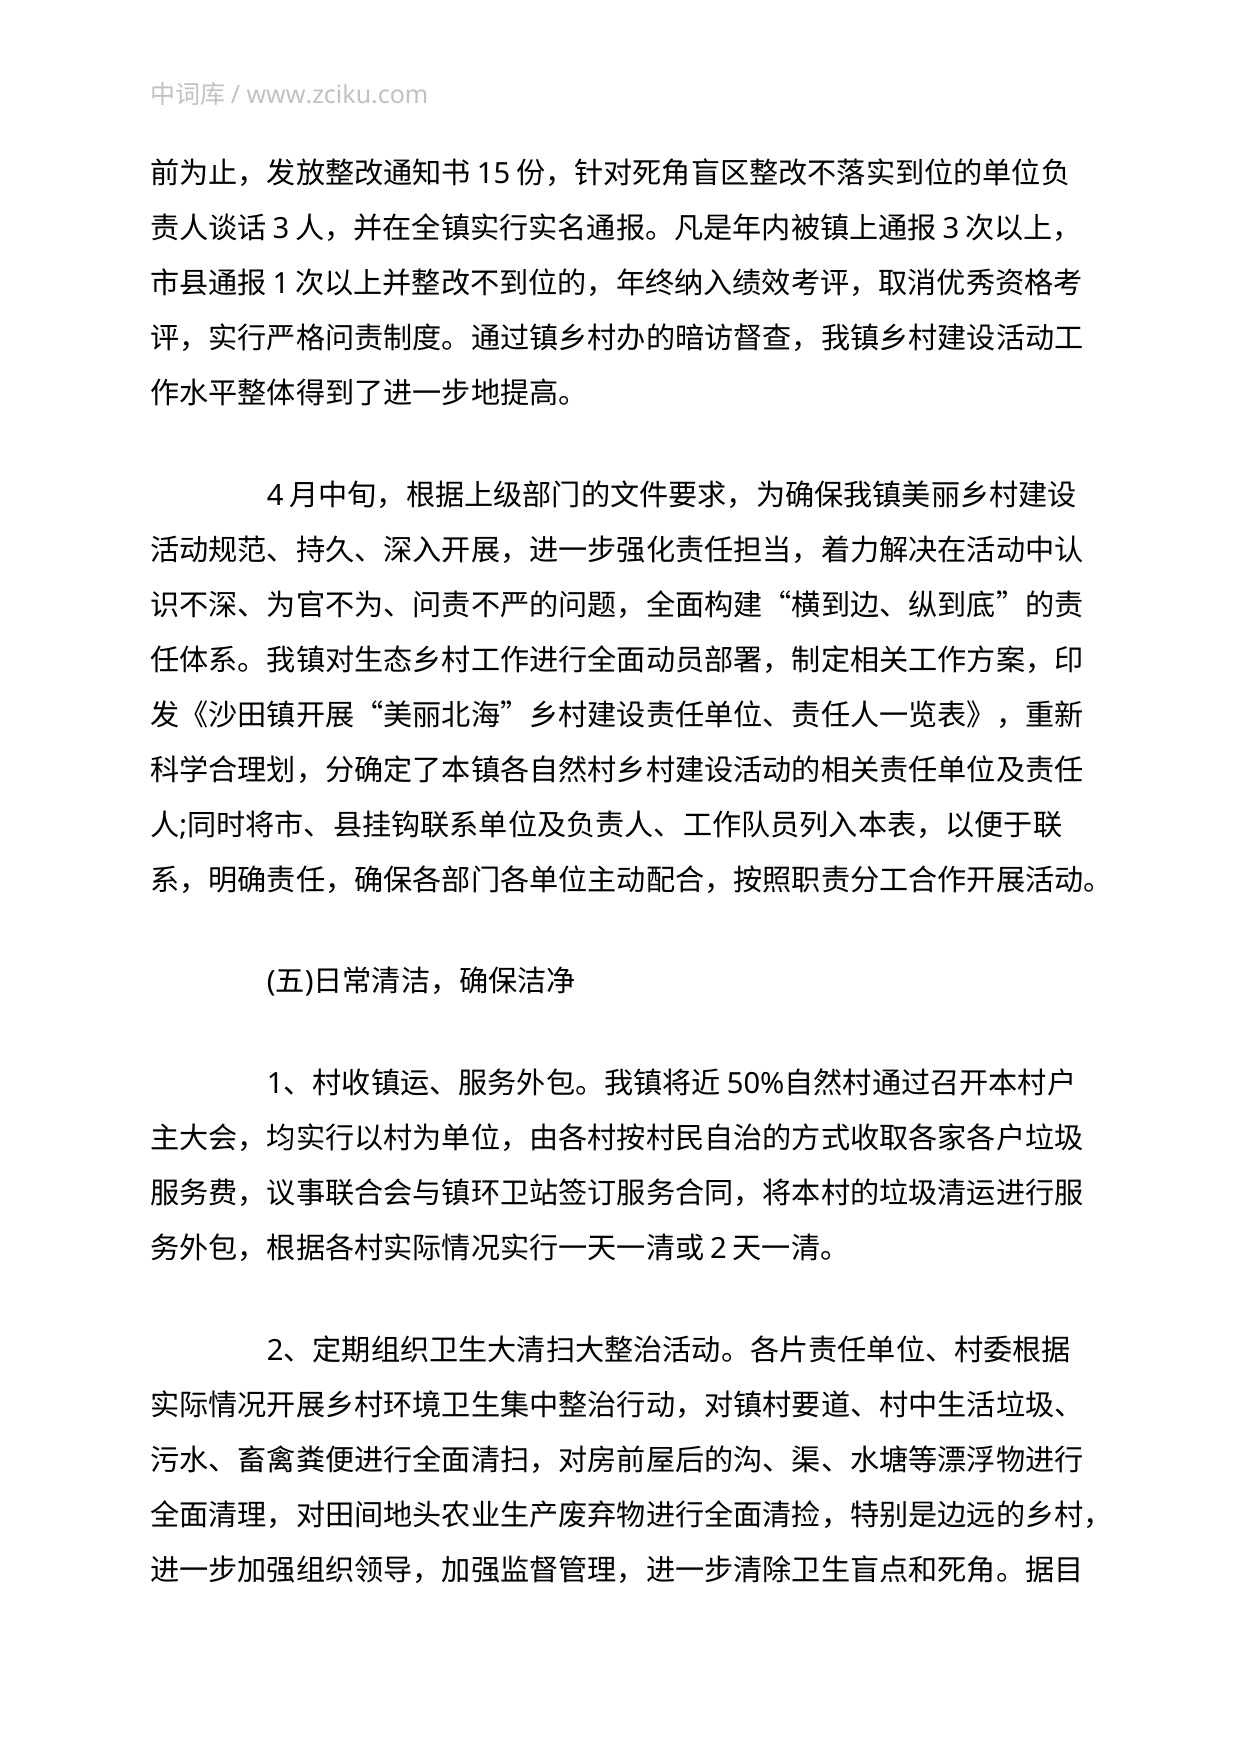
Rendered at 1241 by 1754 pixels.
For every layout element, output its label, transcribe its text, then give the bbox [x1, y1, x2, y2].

text 1、村收镇运、服务外包。我镇将近50%自然村通过召开本村户主大会，均实行以村为单位，由各村按村民自治的方式收取各家各户垃圾服务费，议事联合会与镇环卫站签订服务合同，将本村的垃圾清运进行服务外包，根据各村实际情况实行一天一清或2天一清。 [150, 1060, 1090, 1267]
text (五)日常清洁，确保洁净 [150, 958, 1090, 1000]
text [150, 150, 1090, 412]
text 4月中旬，根据上级部门的文件要求，为确保我镇美丽乡村建设活动规范、持久、深入开展，进一步强化责任担当，着力解决在活动中认识不深、为官不为、问责不严的问题，全面构建“横到边、纵到底”的责任体系。我镇对生态乡村工作进行全面动员部署，制定相关工作方案，印发《沙田镇开展“美丽北海”乡村建设责任单位、责任人一览表》，重新科学合理划，分确定了本镇各自然村乡村建设活动的相关责任单位及责任人;同时将市、县挂钩联系单位及负责人、工作队员列入本表，以便于联系，明确责任，确保各部门各单位主动配合，按照职责分工合作开展活动。 [150, 472, 1090, 898]
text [150, 1327, 1090, 1589]
